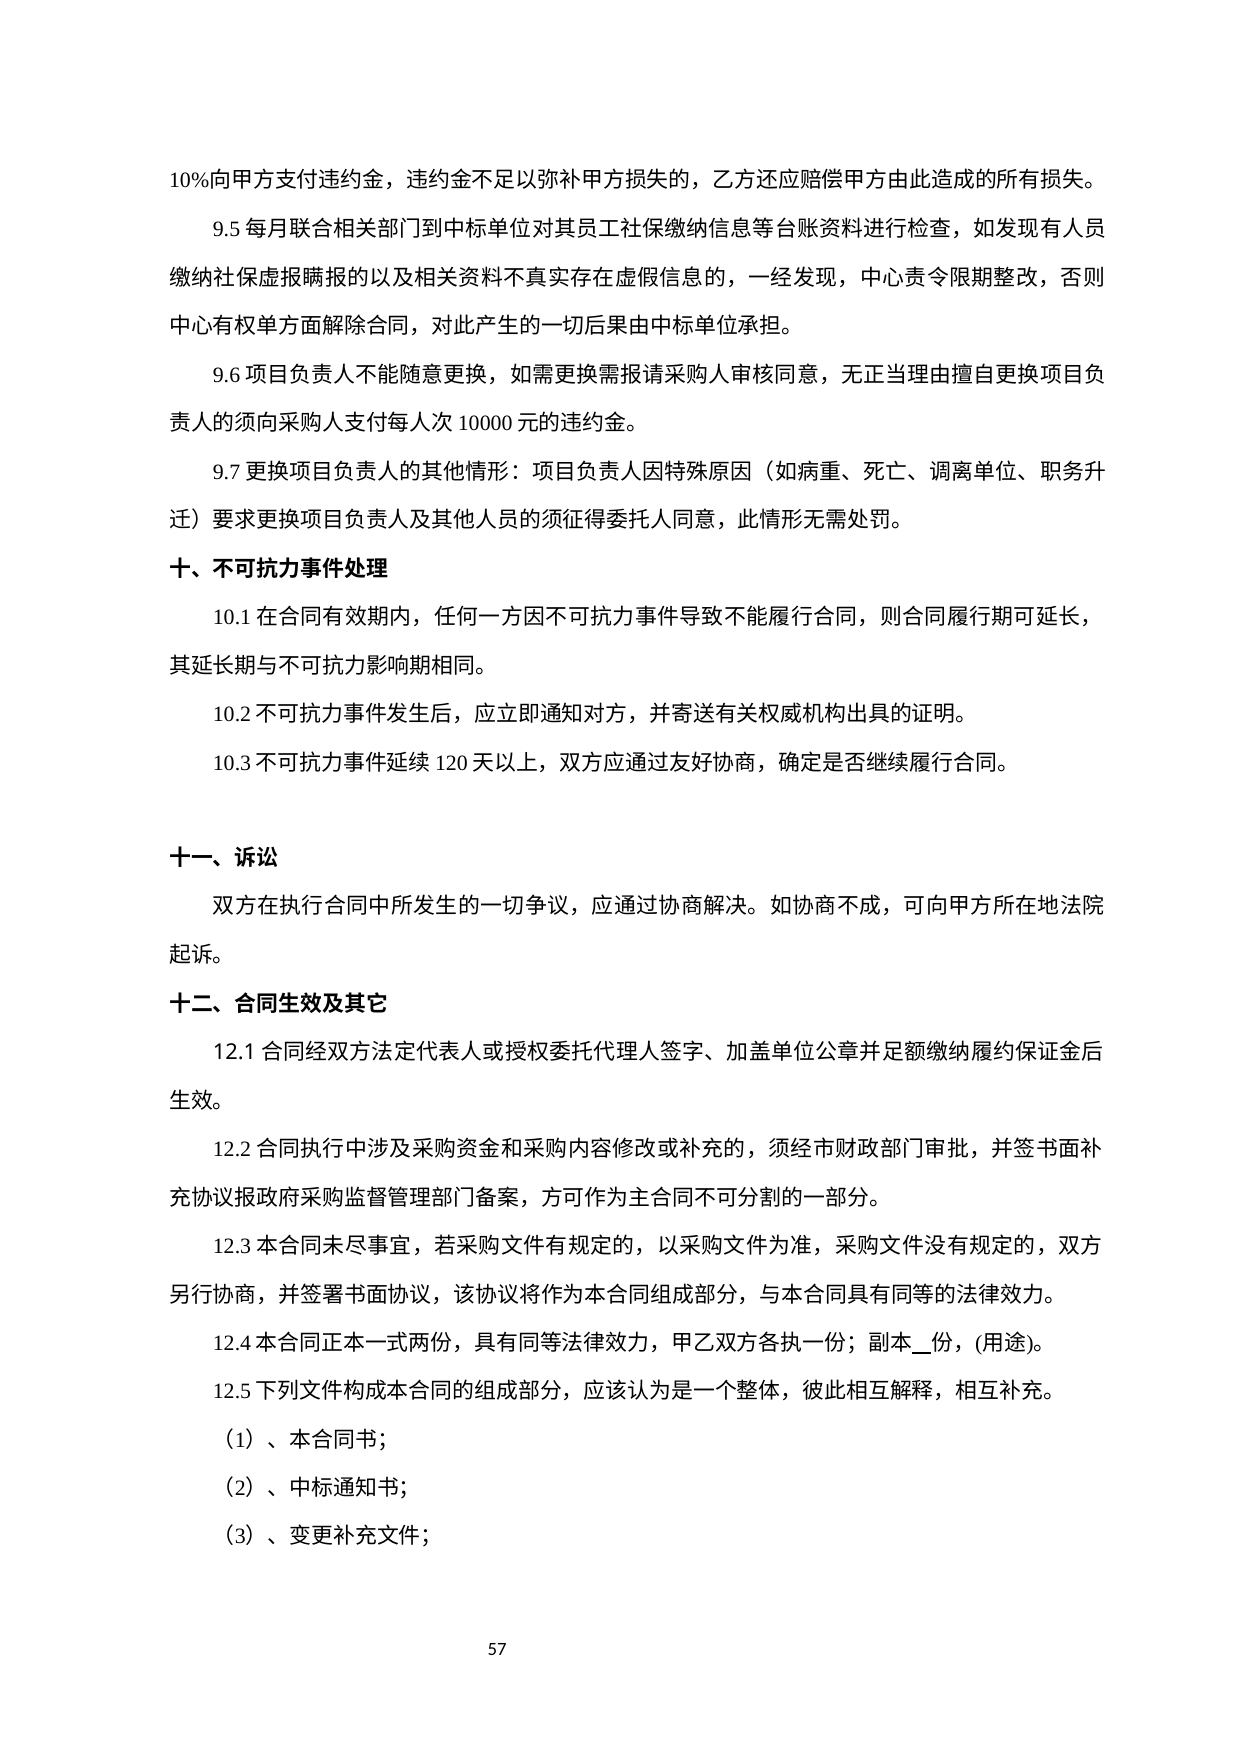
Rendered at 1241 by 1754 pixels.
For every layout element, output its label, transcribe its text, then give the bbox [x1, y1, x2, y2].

text 12.2合同执行中涉及采购资金和采购内容修改或补充的，须经市财政部门审批，并签书面补充协议报政府采购监督管理部门备案，方可作为主合同不可分割的一部分。 [169, 1131, 1106, 1212]
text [169, 162, 1106, 194]
text 10.1在合同有效期内，任何一方因不可抗力事件导致不能履行合同，则合同履行期可延长，其延长期与不可抗力影响期相同。 [169, 599, 1106, 680]
text 9.6项目负责人不能随意更换，如需更换需报请采购人审核同意，无正当理由擅自更换项目负责人的须向采购人支付每人次10000元的违约金。 [169, 356, 1106, 437]
text 9.5每月联合相关部门到中标单位对其员工社保缴纳信息等台账资料进行检查，如发现有人员缴纳社保虚报瞒报的以及相关资料不真实存在虚假信息的，一经发现，中心责令限期整改，否则中心有权单方面解除合同，对此产生的一切后果由中标单位承担。 [169, 210, 1106, 340]
text 10.2不可抗力事件发生后，应立即通知对方，并寄送有关权威机构出具的证明。 [169, 696, 1106, 728]
text 双方在执行合同中所发生的一切争议，应通过协商解决。如协商不成，可向甲方所在地法院起诉。 [169, 888, 1106, 969]
text （1）、本合同书； [169, 1421, 1106, 1454]
text 9.7更换项目负责人的其他情形：项目负责人因特殊原因（如病重、死亡、调离单位、职务升迁）要求更换项目负责人及其他人员的须征得委托人同意，此情形无需处罚。 [169, 453, 1106, 534]
text 12.3本合同未尽事宜，若采购文件有规定的，以采购文件为准，采购文件没有规定的，双方另行协商，并签署书面协议，该协议将作为本合同组成部分，与本合同具有同等的法律效力。 [169, 1228, 1106, 1309]
text 12.1合同经双方法定代表人或授权委托代理人签字、加盖单位公章并足额缴纳履约保证金后生效。 [169, 1033, 1106, 1115]
text 十二、合同生效及其它 [169, 985, 1106, 1018]
text 10.3不可抗力事件延续120天以上，双方应通过友好协商，确定是否继续履行合同。 [169, 744, 1106, 777]
text 十一、诉讼 [169, 840, 1106, 872]
text 十、不可抗力事件处理 [169, 550, 1106, 583]
text 12.4本合同正本一式两份，具有同等法律效力，甲乙双方各执一份；副本 份，(用途)。 [169, 1325, 1106, 1357]
text 12.5下列文件构成本合同的组成部分，应该认为是一个整体，彼此相互解释，相互补充。 [169, 1373, 1106, 1406]
text （3）、变更补充文件； [169, 1518, 1106, 1551]
text （2）、中标通知书； [169, 1470, 1106, 1502]
